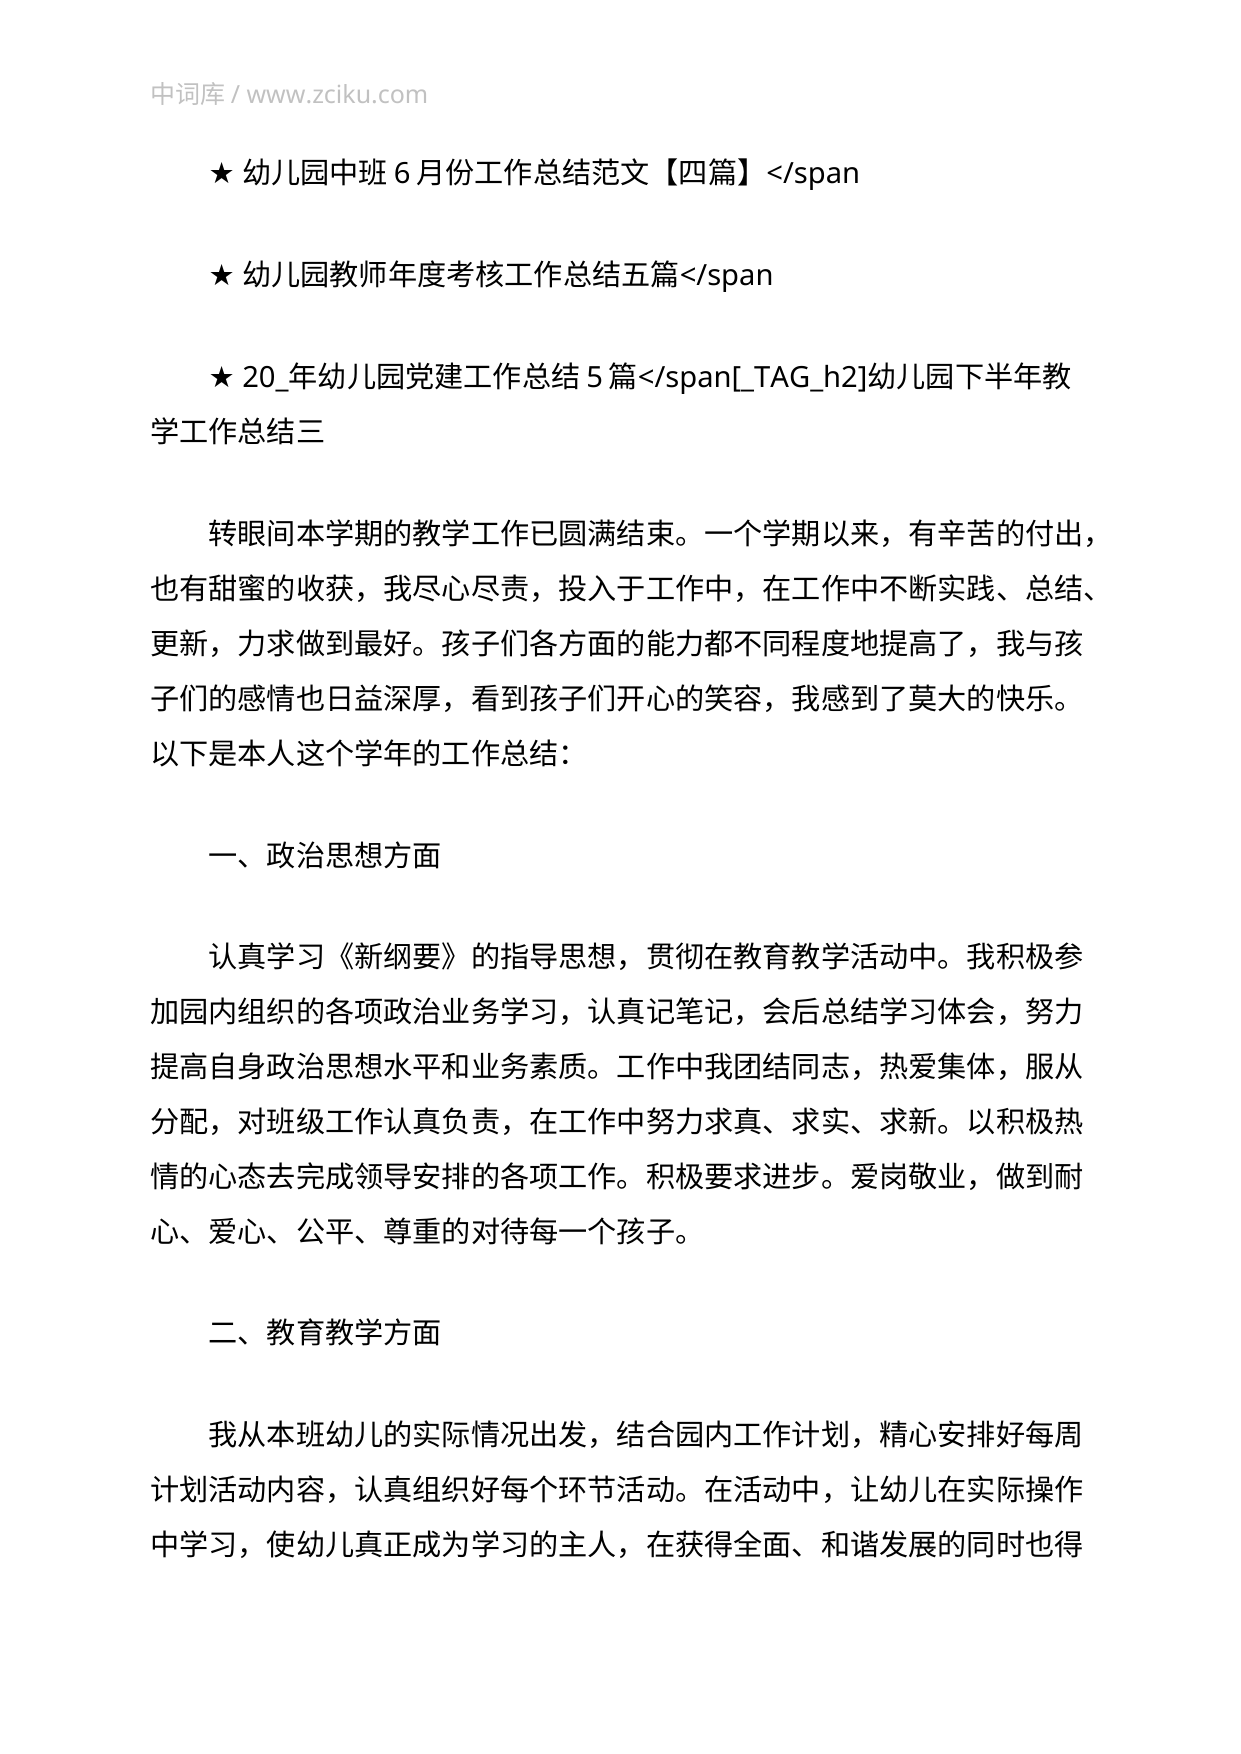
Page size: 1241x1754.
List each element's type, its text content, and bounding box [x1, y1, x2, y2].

text 认真学习《新纲要》的指导思想，贯彻在教育教学活动中。我积极参加园内组织的各项政治业务学习，认真记笔记，会后总结学习体会，努力提高自身政治思想水平和业务素质。工作中我团结同志，热爱集体，服从分配，对班级工作认真负责，在工作中努力求真、求实、求新。以积极热情的心态去完成领导安排的各项工作。积极要求进步。爱岗敬业，做到耐心、爱心、公平、尊重的对待每一个孩子。 [150, 934, 1090, 1251]
text ★ 幼儿园教师年度考核工作总结五篇</span [150, 252, 1090, 294]
text 一、政治思想方面 [150, 832, 1090, 874]
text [150, 1412, 1090, 1564]
text 二、教育教学方面 [150, 1310, 1090, 1352]
text ★ 幼儿园中班6月份工作总结范文【四篇】</span [150, 150, 1090, 192]
text ★ 20_年幼儿园党建工作总结5篇</span[_TAG_h2]幼儿园下半年教学工作总结三 [150, 354, 1090, 451]
text 转眼间本学期的教学工作已圆满结束。一个学期以来，有辛苦的付出，也有甜蜜的收获，我尽心尽责，投入于工作中，在工作中不断实践、总结、更新，力求做到最好。孩子们各方面的能力都不同程度地提高了，我与孩子们的感情也日益深厚，看到孩子们开心的笑容，我感到了莫大的快乐。以下是本人这个学年的工作总结： [150, 511, 1090, 773]
